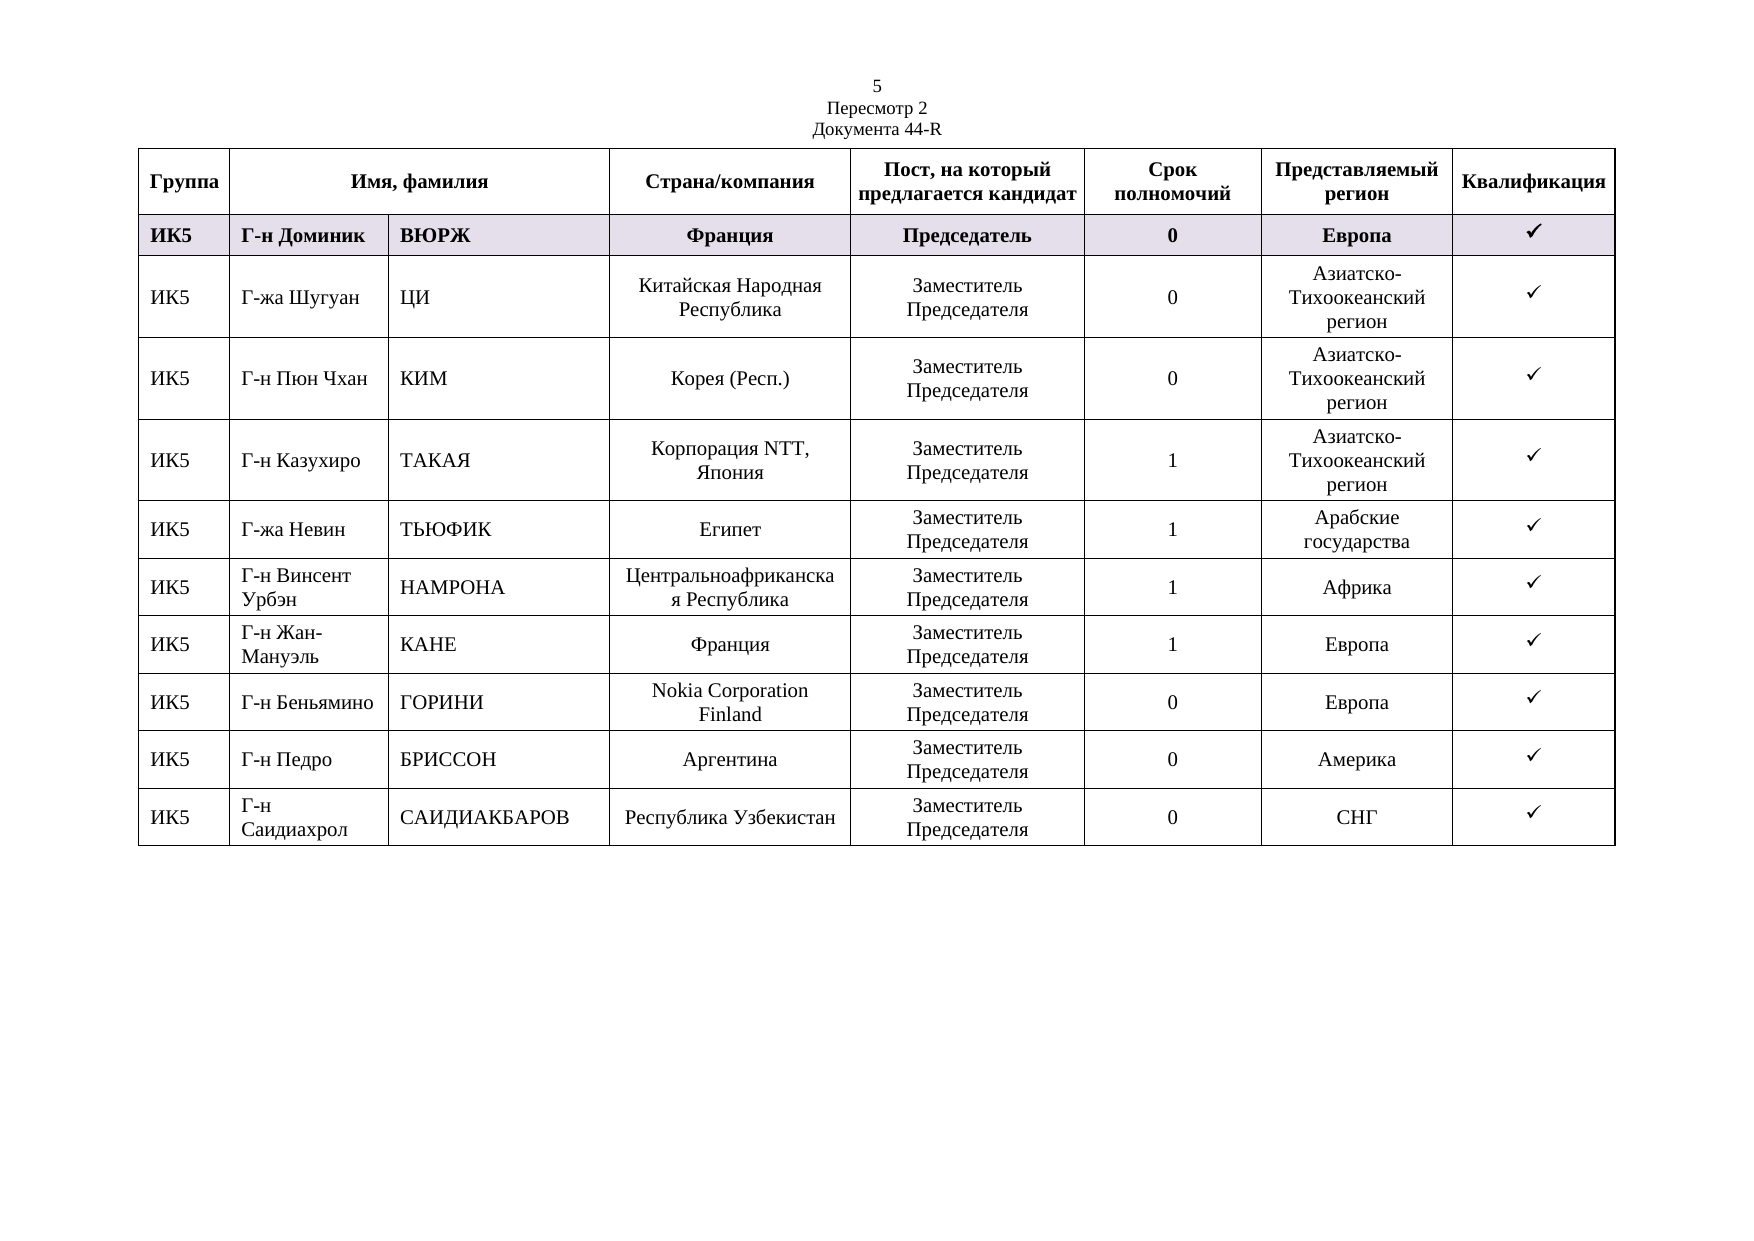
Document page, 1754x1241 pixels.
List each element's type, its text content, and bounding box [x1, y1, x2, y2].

table_cell Заместитель Председателя [851, 256, 1084, 337]
table_cell КИМ [389, 338, 609, 418]
table_header Срок полномочий [1085, 149, 1261, 213]
table_cell ИК5 [139, 731, 229, 787]
table_cell Египет [610, 501, 850, 557]
table_cell Европа [1262, 616, 1452, 672]
table_cell Китайская Народная Республика [610, 256, 850, 337]
table_cell Европа [1262, 674, 1452, 730]
table_cell Аргентина [610, 731, 850, 787]
table_cell Корпорация NTT, Япония [610, 420, 850, 500]
table_cell [1453, 215, 1614, 255]
table_cell Заместитель Председателя [851, 674, 1084, 730]
table_cell ИК5 [139, 215, 229, 255]
table_cell Заместитель Председателя [851, 338, 1084, 418]
table_cell [1453, 674, 1614, 730]
table_cell Г-жа Невин [230, 501, 388, 557]
table_cell ИК5 [139, 501, 229, 557]
table_cell 1 [1085, 559, 1261, 615]
table_cell ГОРИНИ [389, 674, 609, 730]
table_cell ИК5 [139, 420, 229, 500]
table_header Группа [139, 149, 229, 213]
table_header Пост, на который предлагается кандидат [851, 149, 1084, 213]
table_cell Nokia Corporation Finland [610, 674, 850, 730]
table_cell Г-н Казухиро [230, 420, 388, 500]
table_cell КАНЕ [389, 616, 609, 672]
table_cell ИК5 [139, 789, 229, 845]
table_cell Г-н Педро [230, 731, 388, 787]
table_cell Америка [1262, 731, 1452, 787]
table_cell Заместитель Председателя [851, 559, 1084, 615]
table_cell 0 [1085, 674, 1261, 730]
table_header Представляемый регион [1262, 149, 1452, 213]
table_cell 0 [1085, 731, 1261, 787]
table_cell ВЮРЖ [389, 215, 609, 255]
table_cell Европа [1262, 215, 1452, 255]
table_cell Франция [610, 616, 850, 672]
table_header Имя, фамилия [230, 149, 609, 213]
table_cell [1453, 256, 1614, 337]
table_cell 1 [1085, 420, 1261, 500]
table_cell [1453, 420, 1614, 500]
table_cell ИК5 [139, 338, 229, 418]
table_cell Азиатско-Тихоокеанский регион [1262, 338, 1452, 418]
table_cell ИК5 [139, 616, 229, 672]
table_cell Арабские государства [1262, 501, 1452, 557]
table_cell Заместитель Председателя [851, 616, 1084, 672]
table_cell ЦИ [389, 256, 609, 337]
table_cell [1453, 501, 1614, 557]
table_cell НАМРОНА [389, 559, 609, 615]
table_cell [1453, 616, 1614, 672]
table_cell 1 [1085, 501, 1261, 557]
table_cell 0 [1085, 215, 1261, 255]
table_cell ТАКАЯ [389, 420, 609, 500]
table_cell 0 [1085, 256, 1261, 337]
table_cell САИДИАКБАРОВ [389, 789, 609, 845]
table_cell [1453, 338, 1614, 418]
table_cell 1 [1085, 616, 1261, 672]
table_cell Г-н Пюн Чхан [230, 338, 388, 418]
table_cell Азиатско-Тихоокеанский регион [1262, 256, 1452, 337]
table_cell ИК5 [139, 256, 229, 337]
table_cell Г-жа Шугуан [230, 256, 388, 337]
table_cell ИК5 [139, 674, 229, 730]
table_cell Заместитель Председателя [851, 731, 1084, 787]
table_cell Республика Узбекистан [610, 789, 850, 845]
table_cell Заместитель Председателя [851, 501, 1084, 557]
table_cell ТЬЮФИК [389, 501, 609, 557]
table_cell Заместитель Председателя [851, 789, 1084, 845]
table_cell Корея (Респ.) [610, 338, 850, 418]
table_cell ИК5 [139, 559, 229, 615]
table_cell Франция [610, 215, 850, 255]
table_header Квалификация [1453, 149, 1614, 213]
table_cell 0 [1085, 338, 1261, 418]
table_cell Азиатско-Тихоокеанский регион [1262, 420, 1452, 500]
table_cell Г-н Жан-Мануэль [230, 616, 388, 672]
table_header Страна/компания [610, 149, 850, 213]
table_cell Г-н Доминик [230, 215, 388, 255]
table_cell Африка [1262, 559, 1452, 615]
table_cell [1453, 789, 1614, 845]
table_cell [1453, 559, 1614, 615]
table_cell Г-н Саидиахрол [230, 789, 388, 845]
table_cell Центральноафриканская Республика [610, 559, 850, 615]
table_cell БРИССОН [389, 731, 609, 787]
table_cell СНГ [1262, 789, 1452, 845]
table_cell Г-н Беньямино [230, 674, 388, 730]
table_cell Заместитель Председателя [851, 420, 1084, 500]
table_cell [1453, 731, 1614, 787]
table_cell Г-н Винсент Урбэн [230, 559, 388, 615]
table_cell Председатель [851, 215, 1084, 255]
table_cell 0 [1085, 789, 1261, 845]
